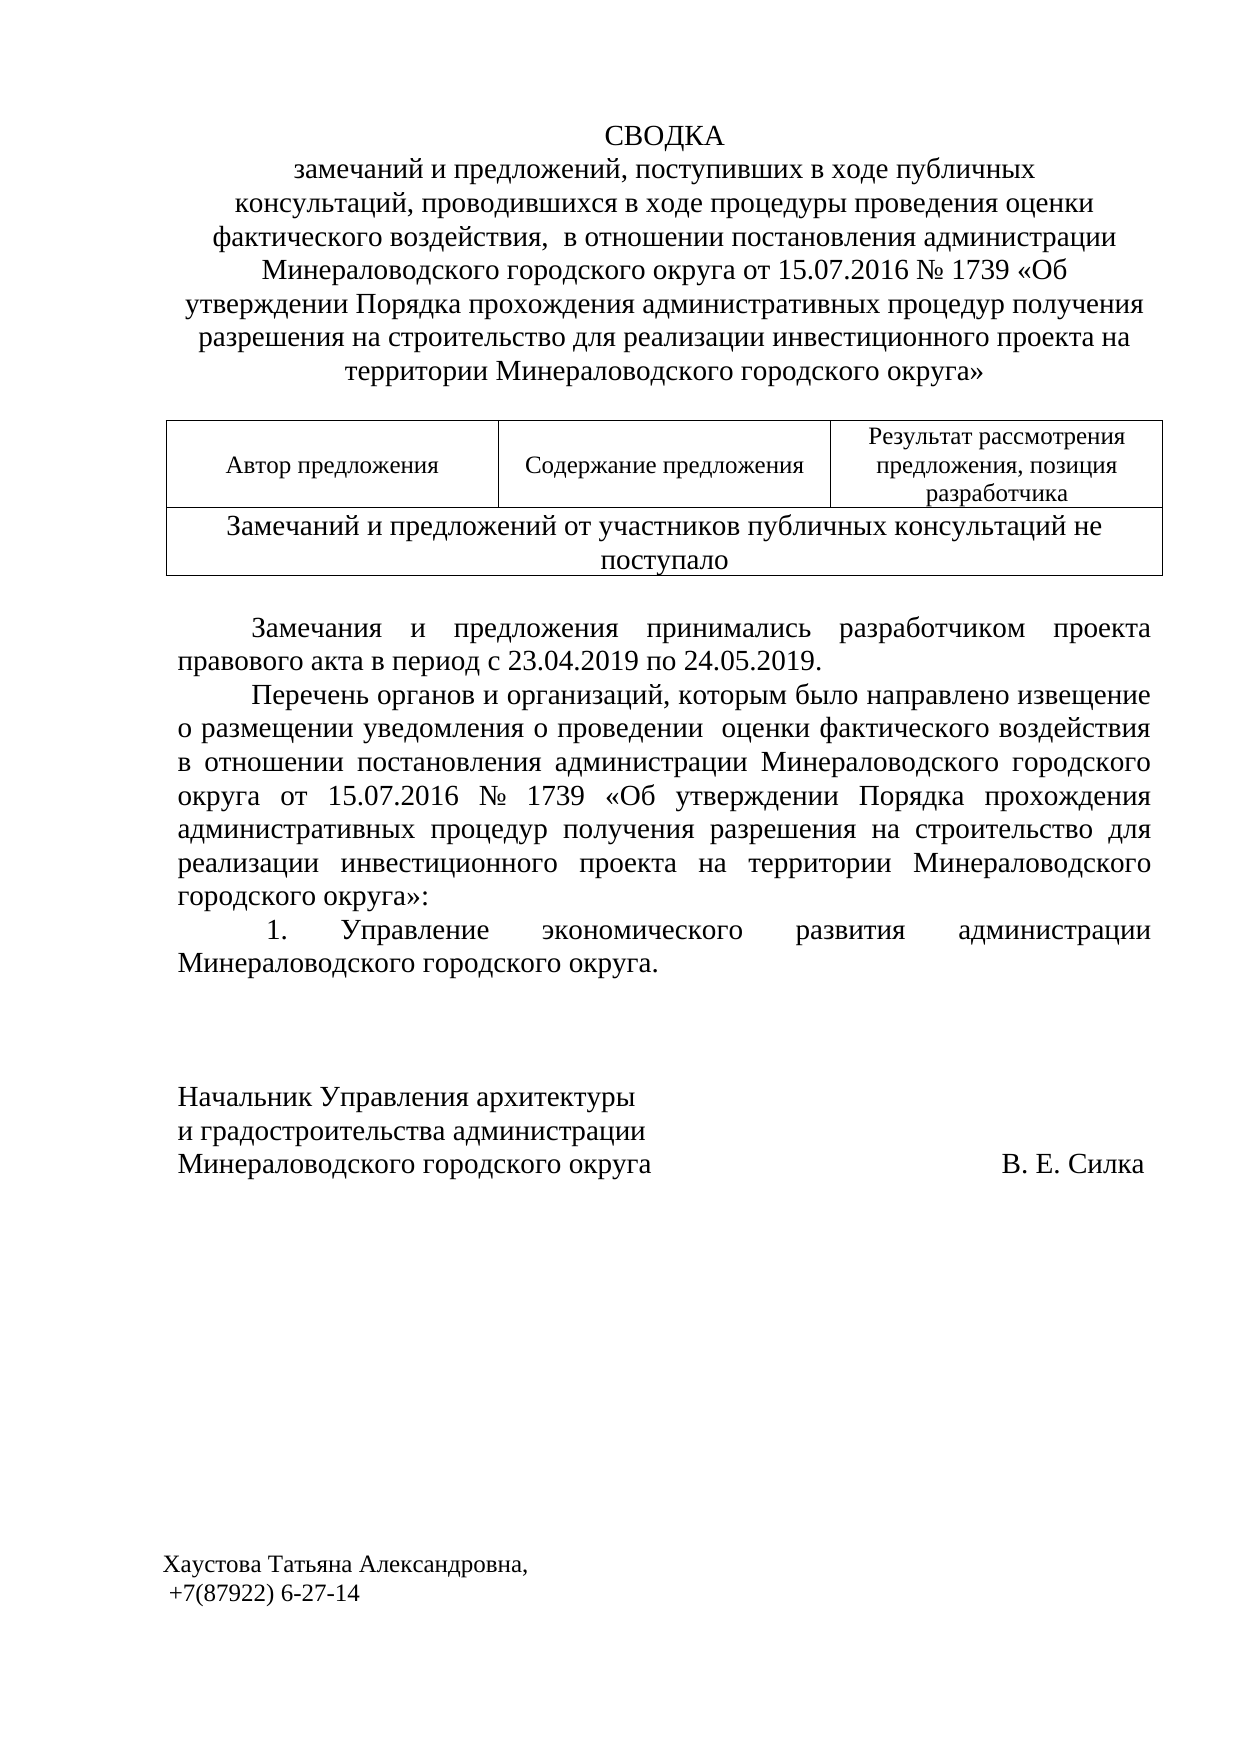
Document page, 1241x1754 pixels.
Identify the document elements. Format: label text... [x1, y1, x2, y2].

table_header Автор предложения [167, 421, 498, 507]
table_header Результат рассмотрения предложения, позиция разработчика [831, 421, 1162, 507]
table_cell Замечаний и предложений от участников публичных консультаций не поступало [167, 508, 1162, 575]
text Хаустова Татьяна Александровна, [162, 1549, 1152, 1578]
table_header Содержание предложения [499, 421, 830, 507]
text Минераловодского городского округа В. Е. Силка [177, 1147, 1152, 1180]
text консультаций, проводившихся в ходе процедуры проведения оценки фактического воздействия, в отношении постановления администрации Минераловодского городского округа от 15.07.2016 № 1739 «Об утверждении Порядка прохождения административных процедур получения разрешения на строительство для реализации инвестиционного проекта на территории Минераловодского городского округа» [177, 185, 1152, 386]
text 1. Управление экономического развития администрации Минераловодского городского округа. [177, 912, 1152, 979]
text +7(87922) 6-27-14 [162, 1578, 1152, 1607]
text Начальник Управления архитектуры [177, 1079, 1152, 1113]
text Перечень органов и организаций, которым было направлено извещение о размещении уведомления о проведении оценки фактического воздействия в отношении постановления администрации Минераловодского городского округа от 15.07.2016 № 1739 «Об утверждении Порядка прохождения административных процедур получения разрешения на строительство для реализации инвестиционного проекта на территории Минераловодского городского округа»: [177, 677, 1152, 912]
text СВОДКА [177, 118, 1152, 152]
text замечаний и предложений, поступивших в ходе публичных [177, 152, 1152, 185]
text и градостроительства администрации [177, 1113, 1152, 1147]
text Замечания и предложения принимались разработчиком проекта правового акта в период с 23.04.2019 по 24.05.2019. [177, 610, 1152, 677]
